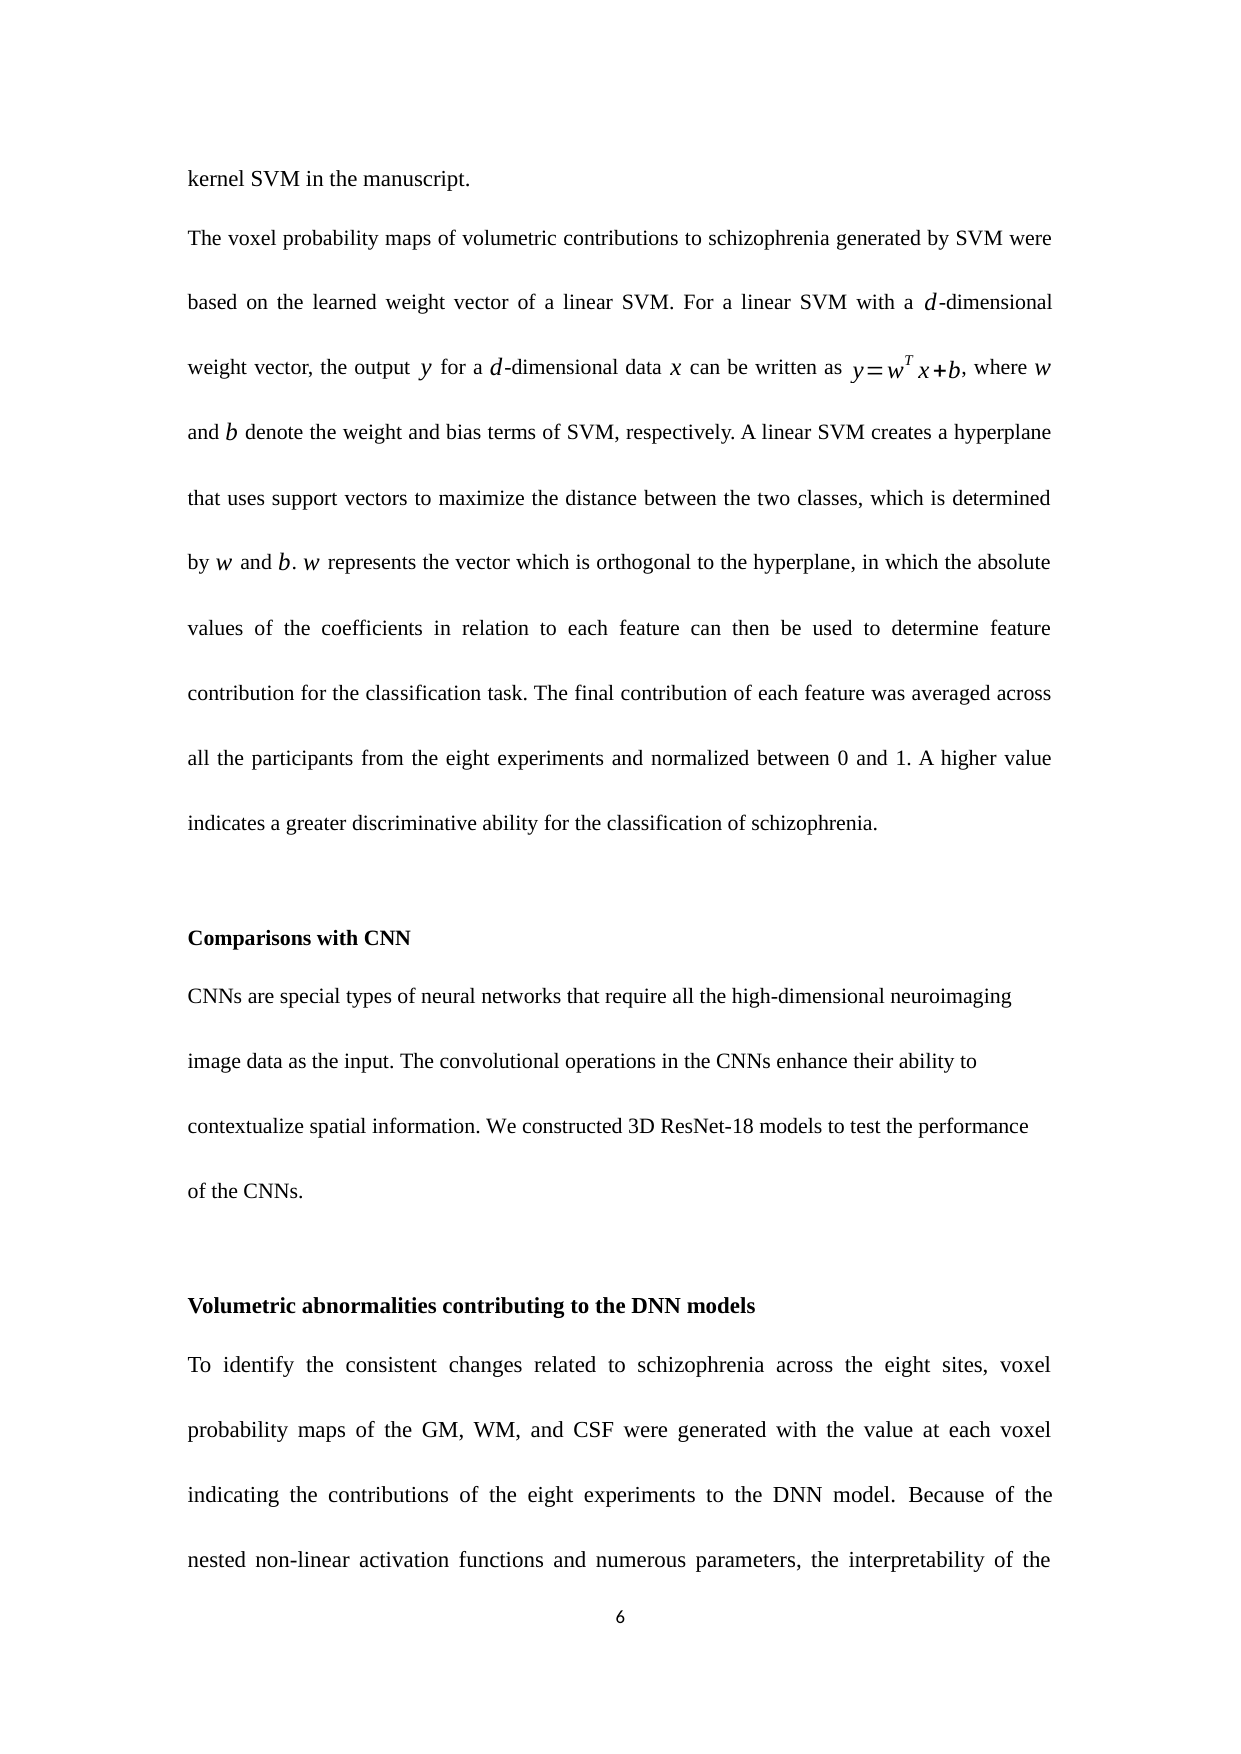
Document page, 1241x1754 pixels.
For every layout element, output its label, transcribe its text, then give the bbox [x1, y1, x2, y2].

text Volumetric abnormalities contributing to the DNN models [187, 1289, 1053, 1322]
text CNNs are special types of neural networks that require all the high-dimensional neuroimaging image data as the input. The convolutional operations in the CNNs enhance their ability to contextualize spatial information. We constructed 3D ResNet-18 models to test the performance of the CNNs. [187, 979, 1053, 1206]
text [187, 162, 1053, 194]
text Comparisons with CNN [187, 921, 1053, 954]
text The voxel probability maps of volumetric contributions to schizophrenia generated by SVM were based on the learned weight vector of a linear SVM. For a linear SVM with a -dimensional weight vector, the output for a -dimensional data can be written as , where and denote the weight and bias terms of SVM, respectively. A linear SVM creates a hyperplane that uses support vectors to maximize the distance between the two classes, which is determined by and . represents the vector which is orthogonal to the hyperplane, in which the absolute values of the coefficients in relation to each feature can then be used to determine feature contribution for the classification task. The final contribution of each feature was averaged across all the participants from the eight experiments and normalized between 0 and 1. A higher value indicates a greater discriminative ability for the classification of schizophrenia. [187, 221, 1053, 838]
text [187, 1348, 1053, 1576]
